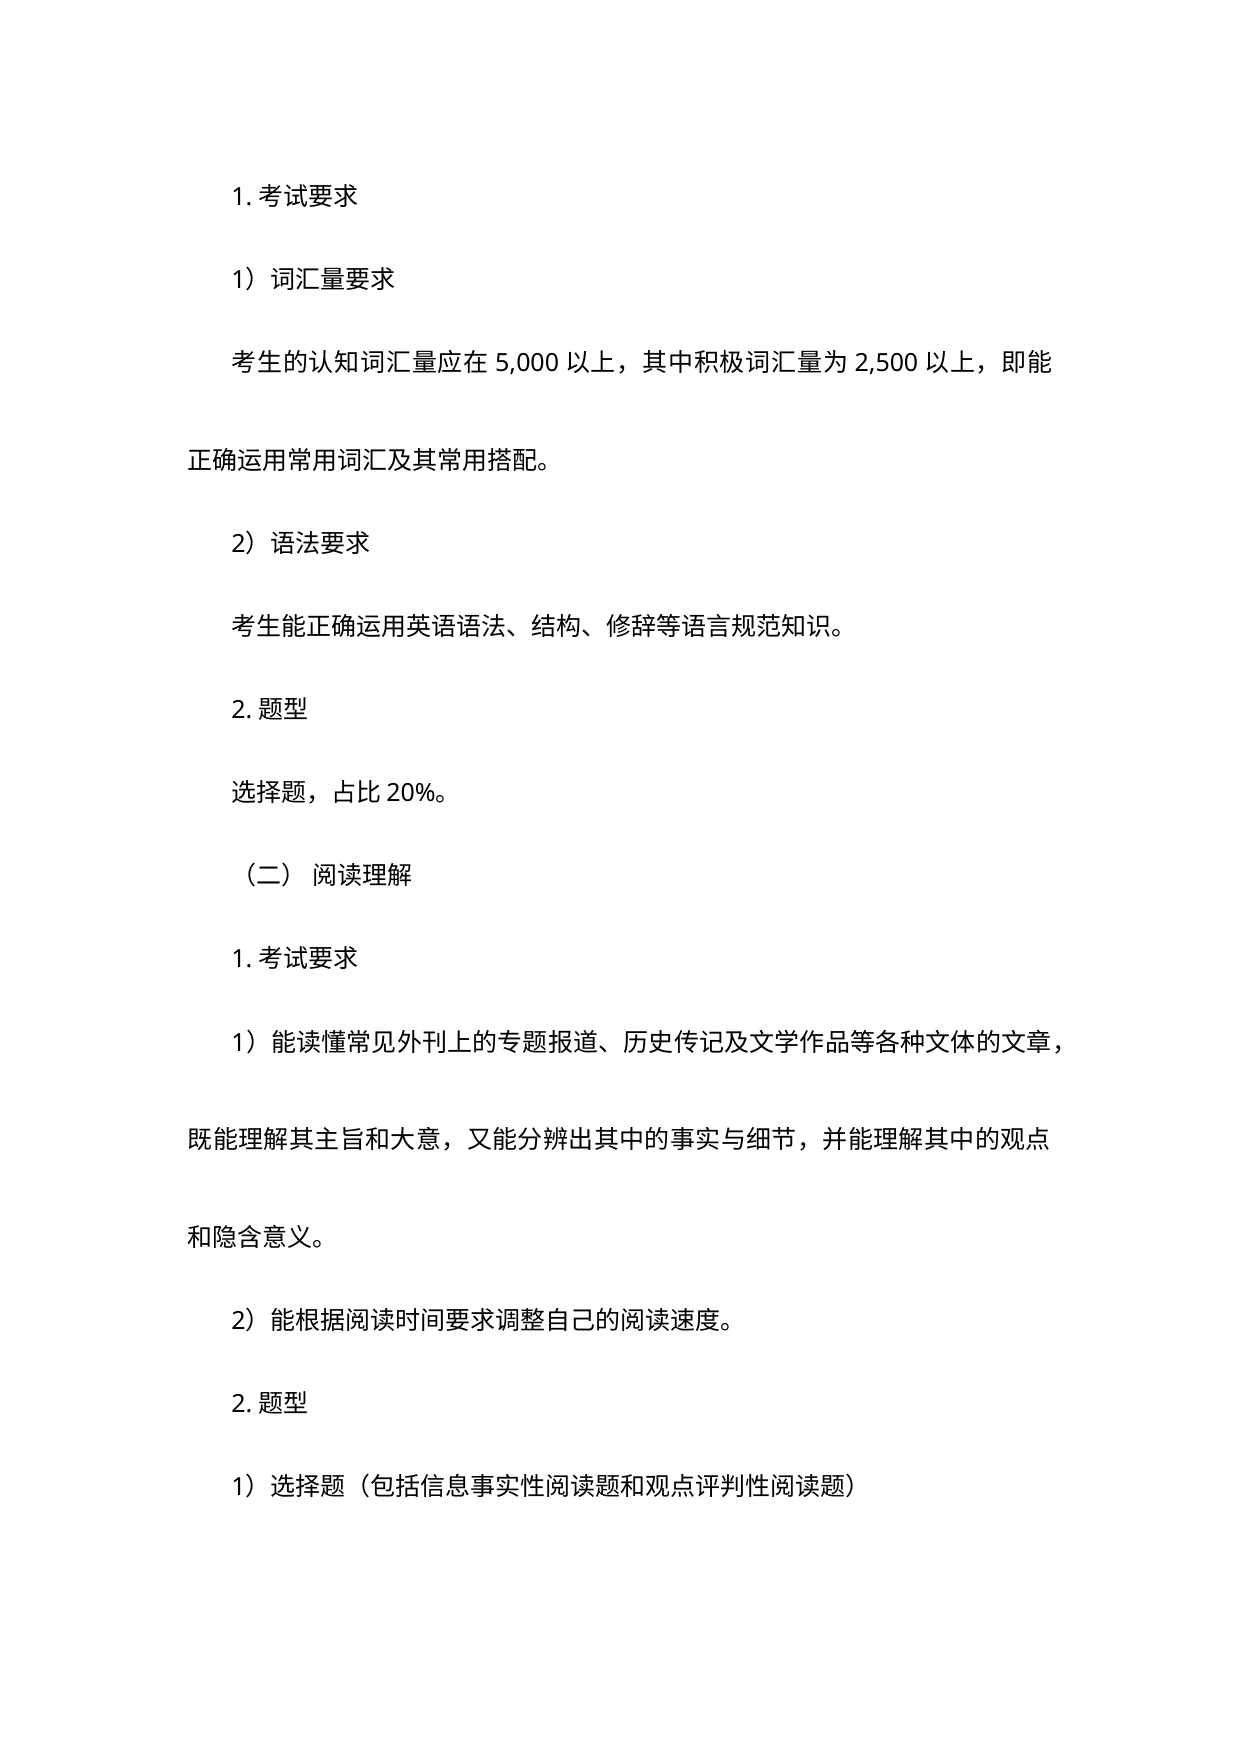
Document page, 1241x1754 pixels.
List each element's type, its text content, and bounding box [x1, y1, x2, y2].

text 考生的认知词汇量应在5,000以上，其中积极词汇量为2,500以上，即能正确运用常用词汇及其常用搭配。 [187, 328, 1053, 491]
text 考生能正确运用英语语法、结构、修辞等语言规范知识。 [187, 592, 1053, 657]
text （二） 阅读理解 [187, 841, 1053, 906]
text 2）语法要求 [187, 509, 1053, 574]
text 2. 题型 [187, 675, 1053, 740]
text 1. 考试要求 [187, 162, 1053, 227]
text 2）能根据阅读时间要求调整自己的阅读速度。 [187, 1286, 1053, 1351]
text 1）词汇量要求 [187, 245, 1053, 310]
text 1）能读懂常见外刊上的专题报道、历史传记及文学作品等各种文体的文章，既能理解其主旨和大意，又能分辨出其中的事实与细节，并能理解其中的观点和隐含意义。 [187, 1008, 1053, 1268]
text 1）选择题（包括信息事实性阅读题和观点评判性阅读题） [187, 1452, 1053, 1517]
text 2. 题型 [187, 1369, 1053, 1434]
text 选择题，占比20%。 [187, 758, 1053, 823]
text 1. 考试要求 [187, 924, 1053, 989]
